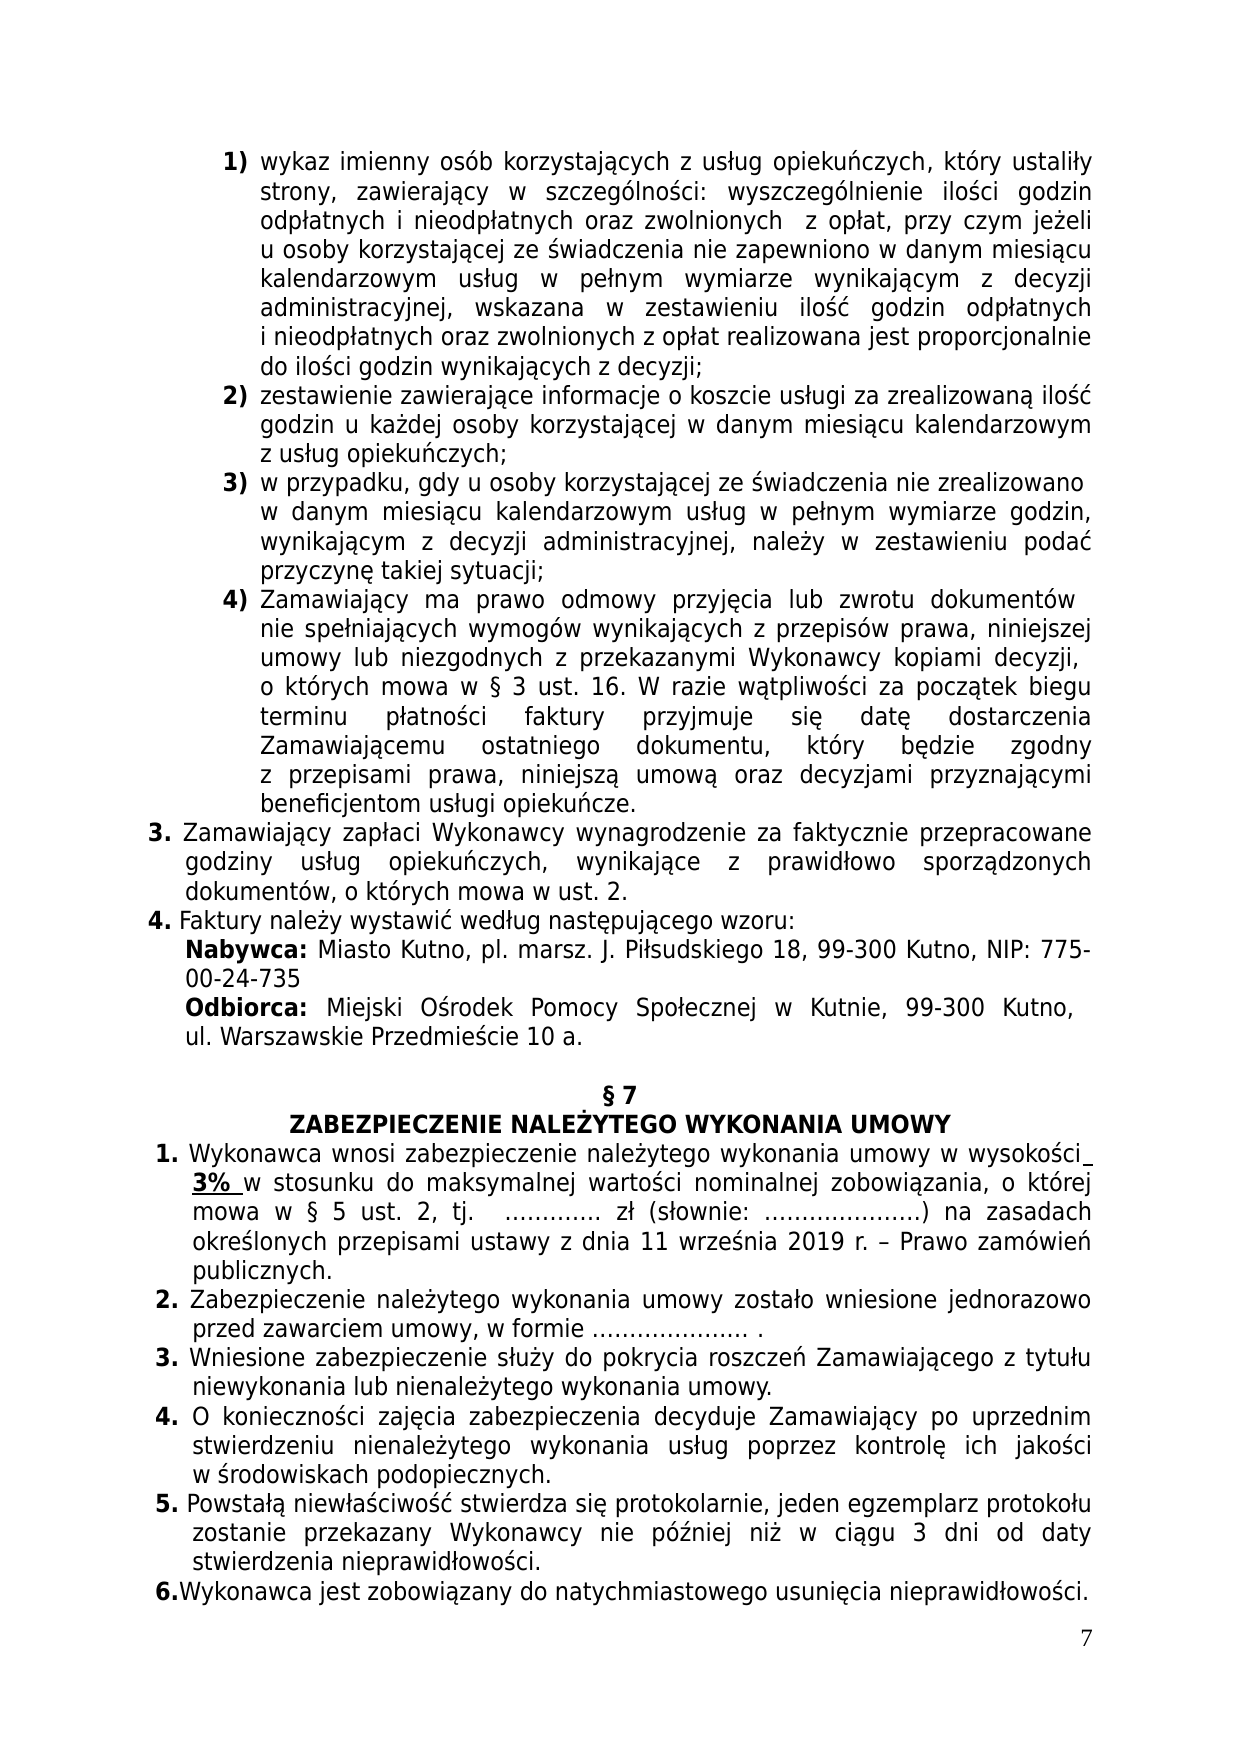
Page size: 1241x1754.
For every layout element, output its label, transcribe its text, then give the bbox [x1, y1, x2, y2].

text ZABEZPIECZENIE NALEŻYTEGO WYKONANIA UMOWY [148, 1110, 1093, 1139]
text Odbiorca: Miejski Ośrodek Pomocy Społecznej w Kutnie, 99-300 Kutno, ul. Warszawskie Przedmieście 10 a. [185, 993, 1093, 1052]
text 2. Zabezpieczenie należytego wykonania umowy zostało wniesione jednorazowo przed zawarciem umowy, w formie ………………… . [155, 1285, 1093, 1343]
text 5. Powstałą niewłaściwość stwierdza się protokolarnie, jeden egzemplarz protokołu zostanie przekazany Wykonawcy nie później niż w ciągu 3 dni od daty stwierdzenia nieprawidłowości. [155, 1489, 1093, 1577]
text 3. Zamawiający zapłaci Wykonawcy wynagrodzenie za faktycznie przepracowane godziny usług opiekuńczych, wynikające z prawidłowo sporządzonych dokumentów, o których mowa w ust. 2. [148, 818, 1093, 906]
list wykaz imienny osób korzystających z usług opiekuńczych, który ustaliły strony, zawierający w szczególności: wyszczególnienie ilości godzin odpłatnych i nieodpłatnych oraz zwolnionych z opłat, przy czym jeżeli u osoby korzystającej ze świadczenia nie zapewniono w danym miesiącu kalendarzowym usług w pełnym wymiarze wynikającym z decyzji administracyjnej, wskazana w zestawieniu ilość godzin odpłatnych i nieodpłatnych oraz zwolnionych z opłat realizowana jest proporcjonalnie do ilości godzin wynikających z decyzji; [222, 148, 1093, 381]
list Zamawiający ma prawo odmowy przyjęcia lub zwrotu dokumentów nie spełniających wymogów wynikających z przepisów prawa, niniejszej umowy lub niezgodnych z przekazanymi Wykonawcy kopiami decyzji, o których mowa w § 3 ust. 16. W razie wątpliwości za początek biegu terminu płatności faktury przyjmuje się datę dostarczenia Zamawiającemu ostatniego dokumentu, który będzie zgodny z przepisami prawa, niniejszą umową oraz decyzjami przyznającymi beneficjentom usługi opiekuńcze. [222, 585, 1093, 818]
text 4. O konieczności zajęcia zabezpieczenia decyduje Zamawiający po uprzednim stwierdzeniu nienależytego wykonania usług poprzez kontrolę ich jakości w środowiskach podopiecznych. [155, 1402, 1093, 1489]
text 3. Wniesione zabezpieczenie służy do pokrycia roszczeń Zamawiającego z tytułu niewykonania lub nienależytego wykonania umowy. [155, 1343, 1093, 1402]
list w przypadku, gdy u osoby korzystającej ze świadczenia nie zrealizowano w danym miesiącu kalendarzowym usług w pełnym wymiarze godzin, wynikającym z decyzji administracyjnej, należy w zestawieniu podać przyczynę takiej sytuacji; [222, 468, 1093, 585]
text 1. Wykonawca wnosi zabezpieczenie należytego wykonania umowy w wysokości 3% w stosunku do maksymalnej wartości nominalnej zobowiązania, o której mowa w § 5 ust. 2, tj. …………. zł (słownie: …………………) na zasadach określonych przepisami ustawy z dnia 11 września 2019 r. – Prawo zamówień publicznych. [155, 1139, 1093, 1285]
list zestawienie zawierające informacje o koszcie usługi za zrealizowaną ilość godzin u każdej osoby korzystającej w danym miesiącu kalendarzowym z usług opiekuńczych; [222, 381, 1093, 468]
text Nabywca: Miasto Kutno, pl. marsz. J. Piłsudskiego 18, 99-300 Kutno, NIP: 775-00-24-735 [185, 935, 1093, 993]
text 6.Wykonawca jest zobowiązany do natychmiastowego usunięcia nieprawidłowości. [155, 1577, 1093, 1606]
text § 7 [148, 1081, 1093, 1110]
text 4. Faktury należy wystawić według następującego wzoru: [148, 906, 1093, 935]
